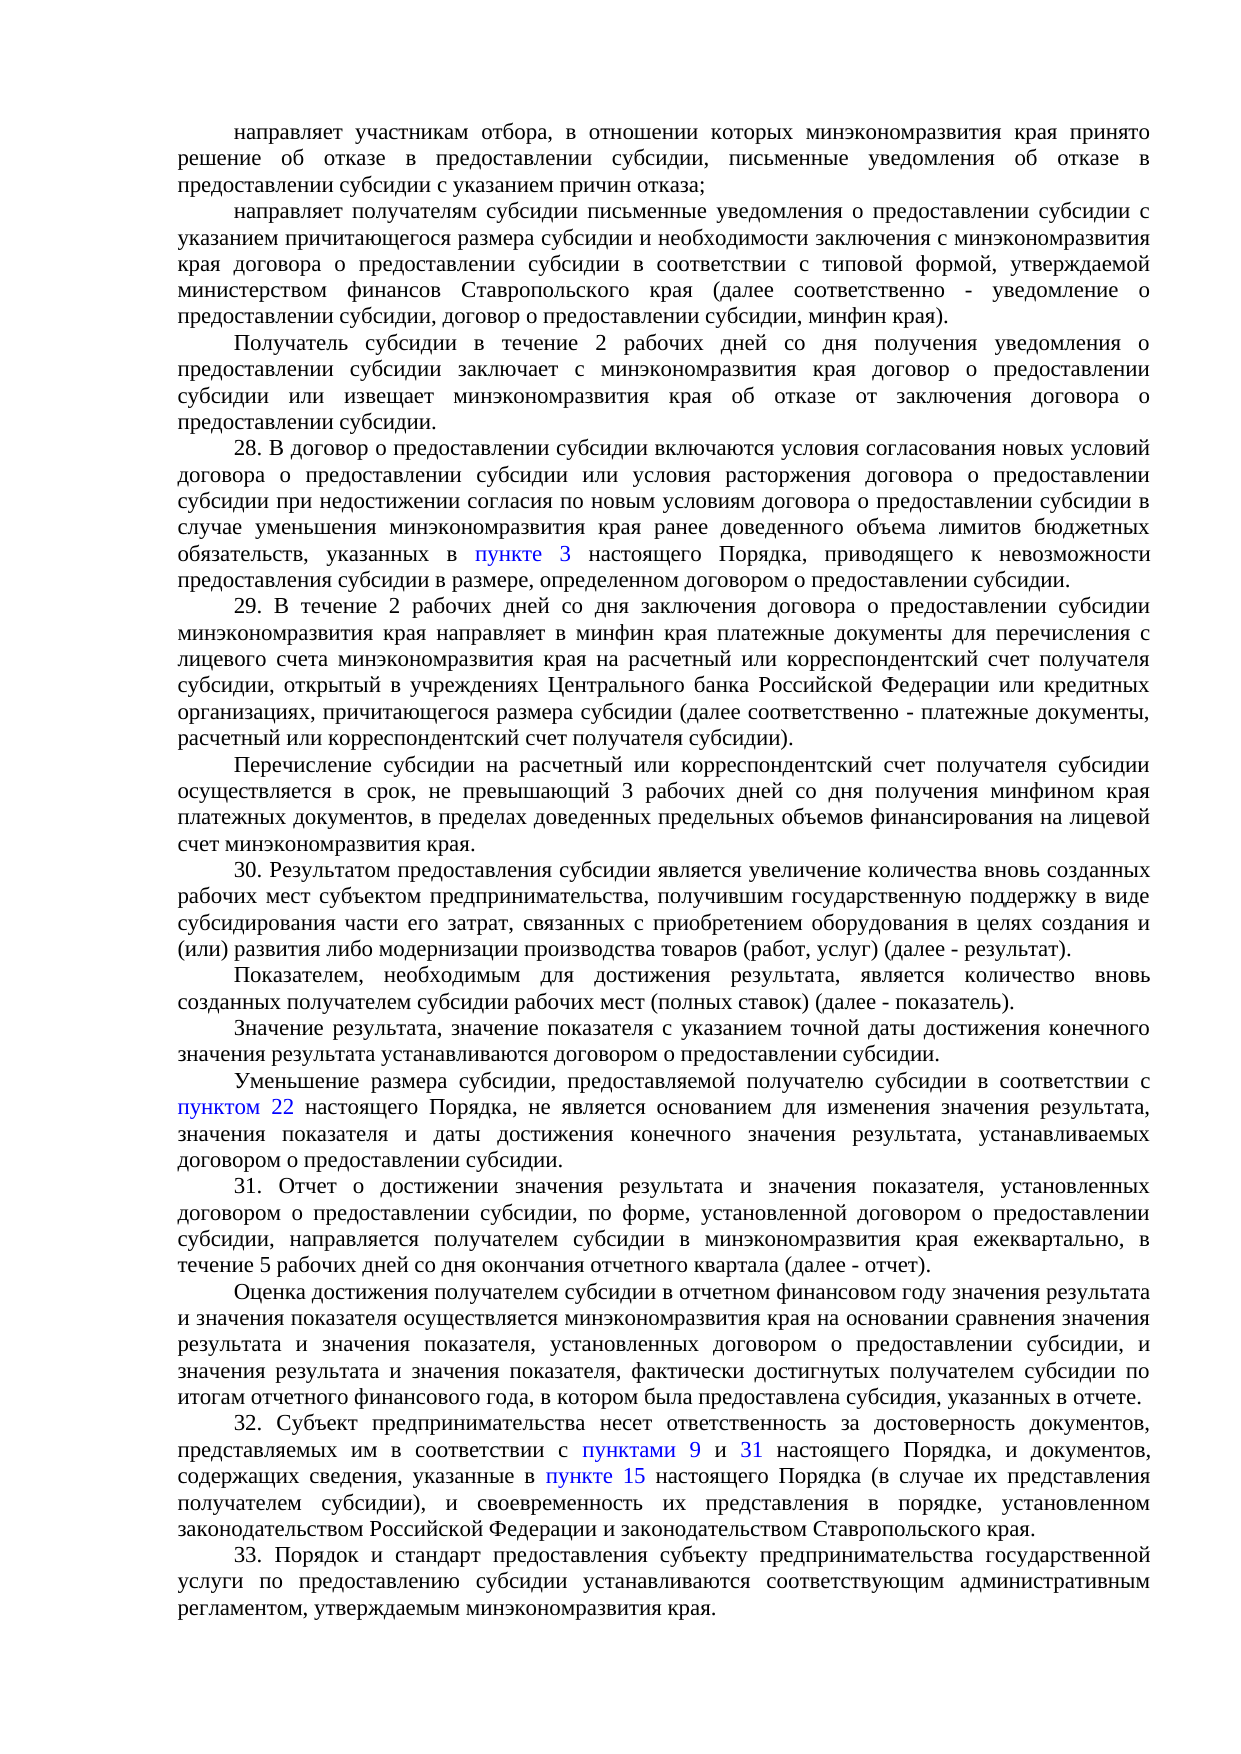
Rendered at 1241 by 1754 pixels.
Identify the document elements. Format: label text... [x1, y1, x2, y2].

text направляет участникам отбора, в отношении которых минэкономразвития края принято решение об отказе в предоставлении субсидии, письменные уведомления об отказе в предоставлении субсидии с указанием причин отказа; [177, 118, 1152, 197]
text 30. Результатом предоставления субсидии является увеличение количества вновь созданных рабочих мест субъектом предпринимательства, получившим государственную поддержку в виде субсидирования части его затрат, связанных с приобретением оборудования в целях создания и (или) развития либо модернизации производства товаров (работ, услуг) (далее - результат). [177, 856, 1152, 961]
text 29. В течение 2 рабочих дней со дня заключения договора о предоставлении субсидии минэкономразвития края направляет в минфин края платежные документы для перечисления с лицевого счета минэкономразвития края на расчетный или корреспондентский счет получателя субсидии, открытый в учреждениях Центрального банка Российской Федерации или кредитных организациях, причитающегося размера субсидии (далее соответственно - платежные документы, расчетный или корреспондентский счет получателя субсидии). [177, 592, 1152, 751]
text Перечисление субсидии на расчетный или корреспондентский счет получателя субсидии осуществляется в срок, не превышающий 3 рабочих дней со дня получения минфином края платежных документов, в пределах доведенных предельных объемов финансирования на лицевой счет минэкономразвития края. [177, 751, 1152, 856]
text Оценка достижения получателем субсидии в отчетном финансовом году значения результата и значения показателя осуществляется минэкономразвития края на основании сравнения значения результата и значения показателя, установленных договором о предоставлении субсидии, и значения результата и значения показателя, фактически достигнутых получателем субсидии по итогам отчетного финансового года, в котором была предоставлена субсидия, указанных в отчете. [177, 1278, 1152, 1409]
text 28. В договор о предоставлении субсидии включаются условия согласования новых условий договора о предоставлении субсидии или условия расторжения договора о предоставлении субсидии при недостижении согласия по новым условиям договора о предоставлении субсидии в случае уменьшения минэкономразвития края ранее доведенного объема лимитов бюджетных обязательств, указанных в пункте 3 настоящего Порядка, приводящего к невозможности предоставления субсидии в размере, определенном договором о предоставлении субсидии. [177, 434, 1152, 592]
text Получатель субсидии в течение 2 рабочих дней со дня получения уведомления о предоставлении субсидии заключает с минэкономразвития края договор о предоставлении субсидии или извещает минэкономразвития края об отказе от заключения договора о предоставлении субсидии. [177, 329, 1152, 434]
text Значение результата, значение показателя с указанием точной даты достижения конечного значения результата устанавливаются договором о предоставлении субсидии. [177, 1014, 1152, 1067]
text 32. Субъект предпринимательства несет ответственность за достоверность документов, представляемых им в соответствии с пунктами 9 и 31 настоящего Порядка, и документов, содержащих сведения, указанные в пункте 15 настоящего Порядка (в случае их представления получателем субсидии), и своевременность их представления в порядке, установленном законодательством Российской Федерации и законодательством Ставропольского края. [177, 1409, 1152, 1541]
text 31. Отчет о достижении значения результата и значения показателя, установленных договором о предоставлении субсидии, по форме, установленной договором о предоставлении субсидии, направляется получателем субсидии в минэкономразвития края ежеквартально, в течение 5 рабочих дней со дня окончания отчетного квартала (далее - отчет). [177, 1172, 1152, 1278]
text Уменьшение размера субсидии, предоставляемой получателю субсидии в соответствии с пунктом 22 настоящего Порядка, не является основанием для изменения значения результата, значения показателя и даты достижения конечного значения результата, устанавливаемых договором о предоставлении субсидии. [177, 1067, 1152, 1172]
text Показателем, необходимым для достижения результата, является количество вновь созданных получателем субсидии рабочих мест (полных ставок) (далее - показатель). [177, 961, 1152, 1014]
text 33. Порядок и стандарт предоставления субъекту предпринимательства государственной услуги по предоставлению субсидии устанавливаются соответствующим административным регламентом, утверждаемым минэкономразвития края. [177, 1541, 1152, 1620]
text направляет получателям субсидии письменные уведомления о предоставлении субсидии с указанием причитающегося размера субсидии и необходимости заключения с минэкономразвития края договора о предоставлении субсидии в соответствии с типовой формой, утверждаемой министерством финансов Ставропольского края (далее соответственно - уведомление о предоставлении субсидии, договор о предоставлении субсидии, минфин края). [177, 197, 1152, 329]
